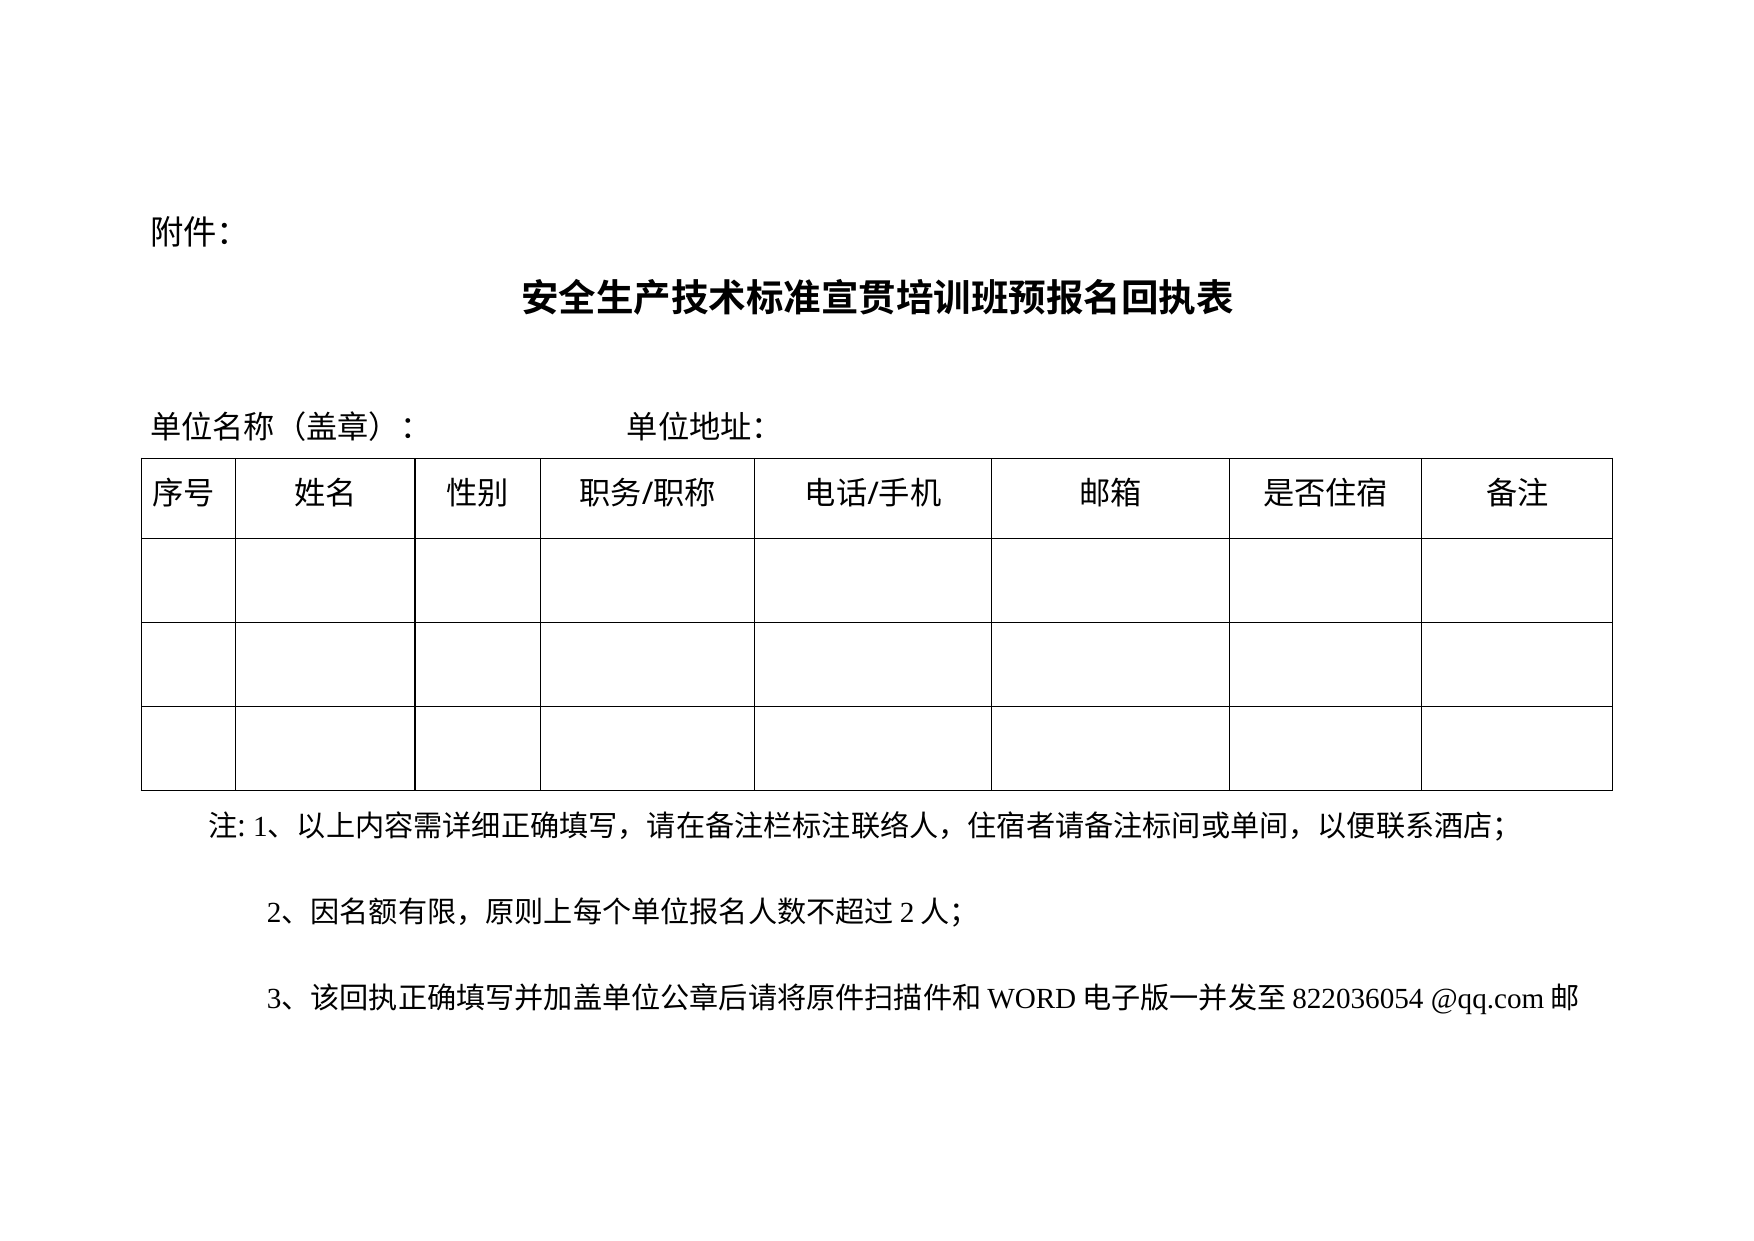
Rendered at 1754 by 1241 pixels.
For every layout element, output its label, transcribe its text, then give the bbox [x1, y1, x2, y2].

table_cell [416, 623, 540, 706]
table_cell [236, 707, 414, 790]
text 注: 1、以上内容需详细正确填写，请在备注栏标注联络人，住宿者请备注标间或单间，以便联系酒店； [150, 791, 1604, 856]
table_cell [142, 623, 235, 706]
table_cell [236, 623, 414, 706]
table_cell [1422, 707, 1612, 790]
table_cell [541, 707, 754, 790]
table_cell [1422, 623, 1612, 706]
table_header 邮箱 [992, 459, 1229, 538]
table_header 性别 [416, 459, 540, 538]
table_cell [236, 539, 414, 622]
table_cell [142, 539, 235, 622]
table_header 姓名 [236, 459, 414, 538]
table_cell [755, 623, 991, 706]
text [150, 963, 1604, 1028]
text 附件： [150, 198, 1604, 263]
table_cell [541, 539, 754, 622]
table_header 是否住宿 [1230, 459, 1421, 538]
table_header 备注 [1422, 459, 1612, 538]
table_cell [1230, 623, 1421, 706]
table_cell [416, 707, 540, 790]
table_cell [992, 623, 1229, 706]
table_cell [416, 539, 540, 622]
table_header 职务/职称 [541, 459, 754, 538]
table_cell [992, 539, 1229, 622]
table_cell [142, 707, 235, 790]
table_cell [1230, 539, 1421, 622]
table_cell [992, 707, 1229, 790]
text 2、因名额有限，原则上每个单位报名人数不超过2人； [150, 877, 1604, 942]
text 单位名称（盖章）： 单位地址： [150, 393, 1604, 458]
table_cell [755, 707, 991, 790]
table_header 序号 [142, 459, 235, 538]
table_header 电话/手机 [755, 459, 991, 538]
text 安全生产技术标准宣贯培训班预报名回执表 [150, 263, 1604, 328]
table_cell [1422, 539, 1612, 622]
table_cell [1230, 707, 1421, 790]
table_cell [755, 539, 991, 622]
table_cell [541, 623, 754, 706]
